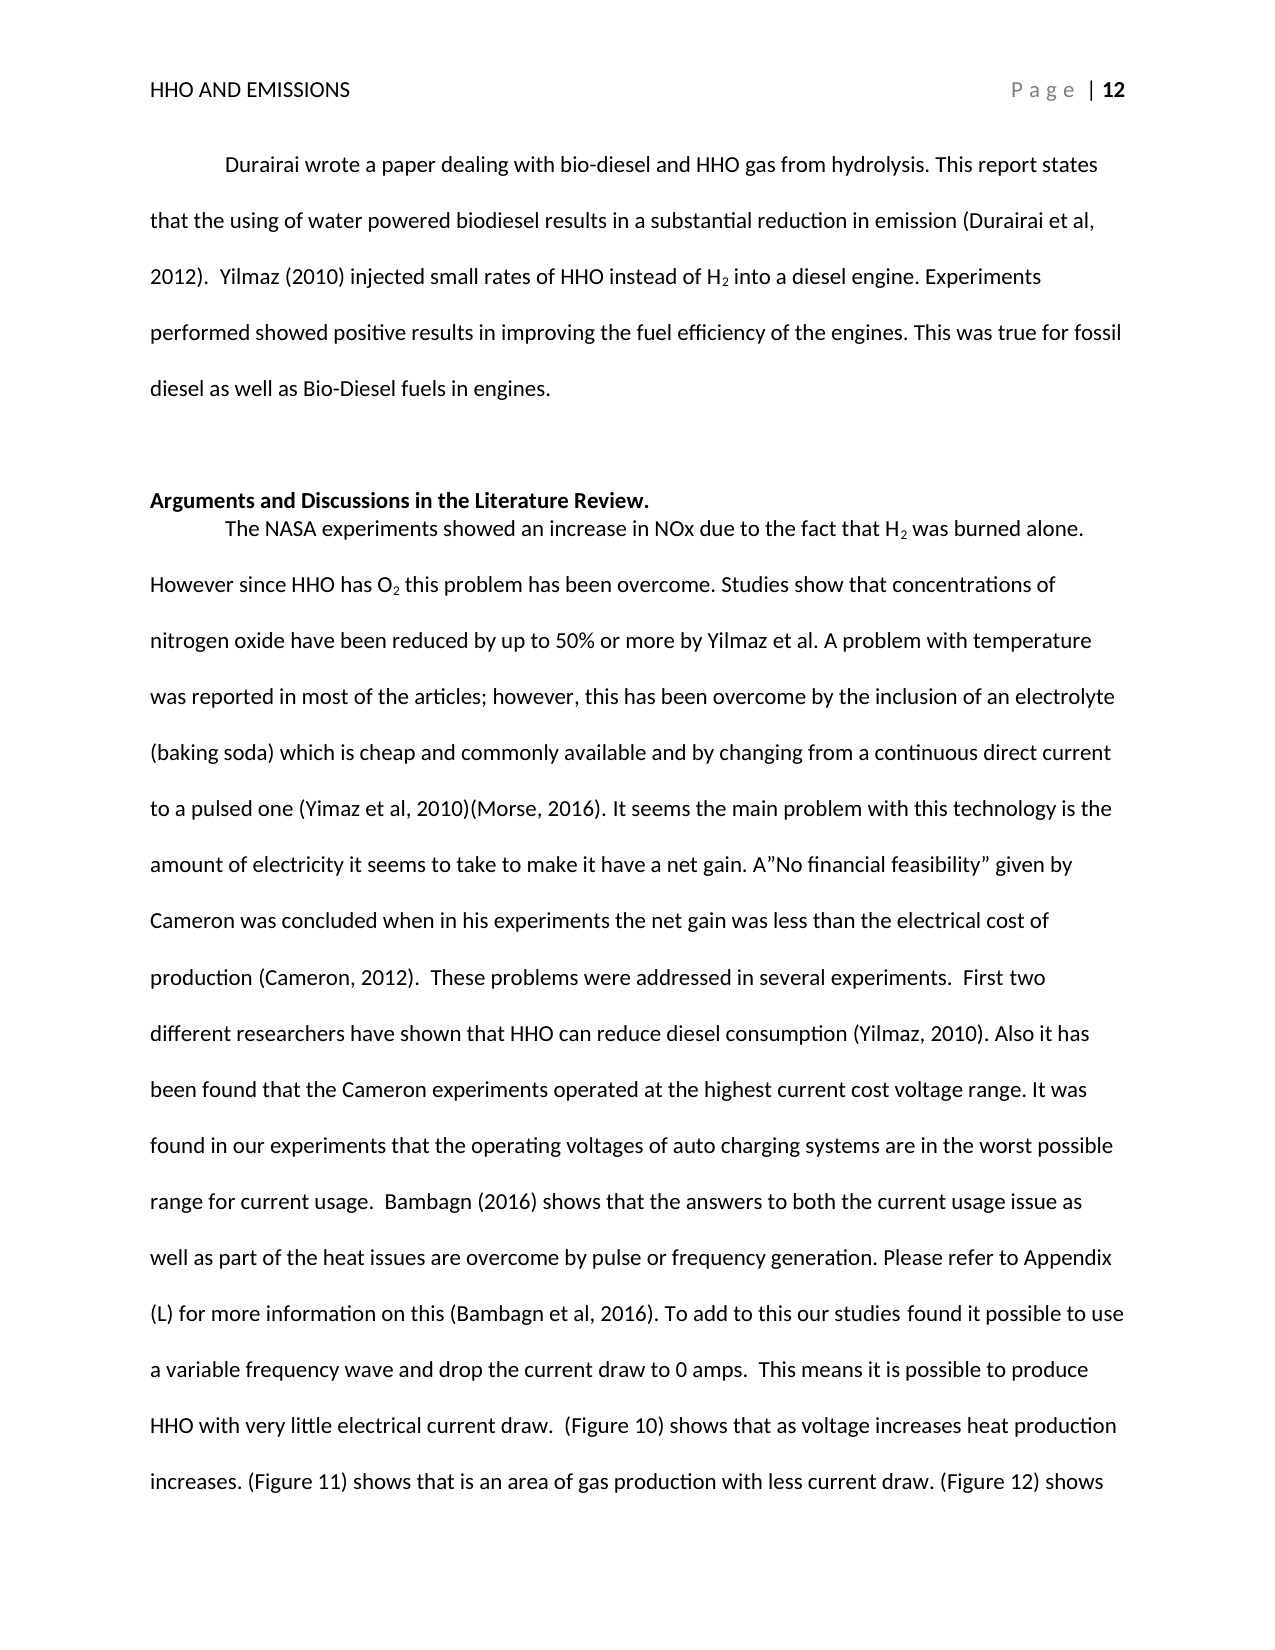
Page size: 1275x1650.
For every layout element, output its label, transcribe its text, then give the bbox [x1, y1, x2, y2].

text Durairai wrote a paper dealing with bio-diesel and HHO gas from hydrolysis. This report states that the using of water powered biodiesel results in a substantial reduction in emission (Durairai et al, 2012). Yilmaz (2010) injected small rates of HHO instead of H2 into a diesel engine. Experiments performed showed positive results in improving the fuel efficiency of the engines. This was true for fossil diesel as well as Bio-Diesel fuels in engines. [150, 150, 1125, 402]
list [150, 514, 1125, 1495]
text Arguments and Discussions in the Literature Review. [150, 486, 1125, 514]
